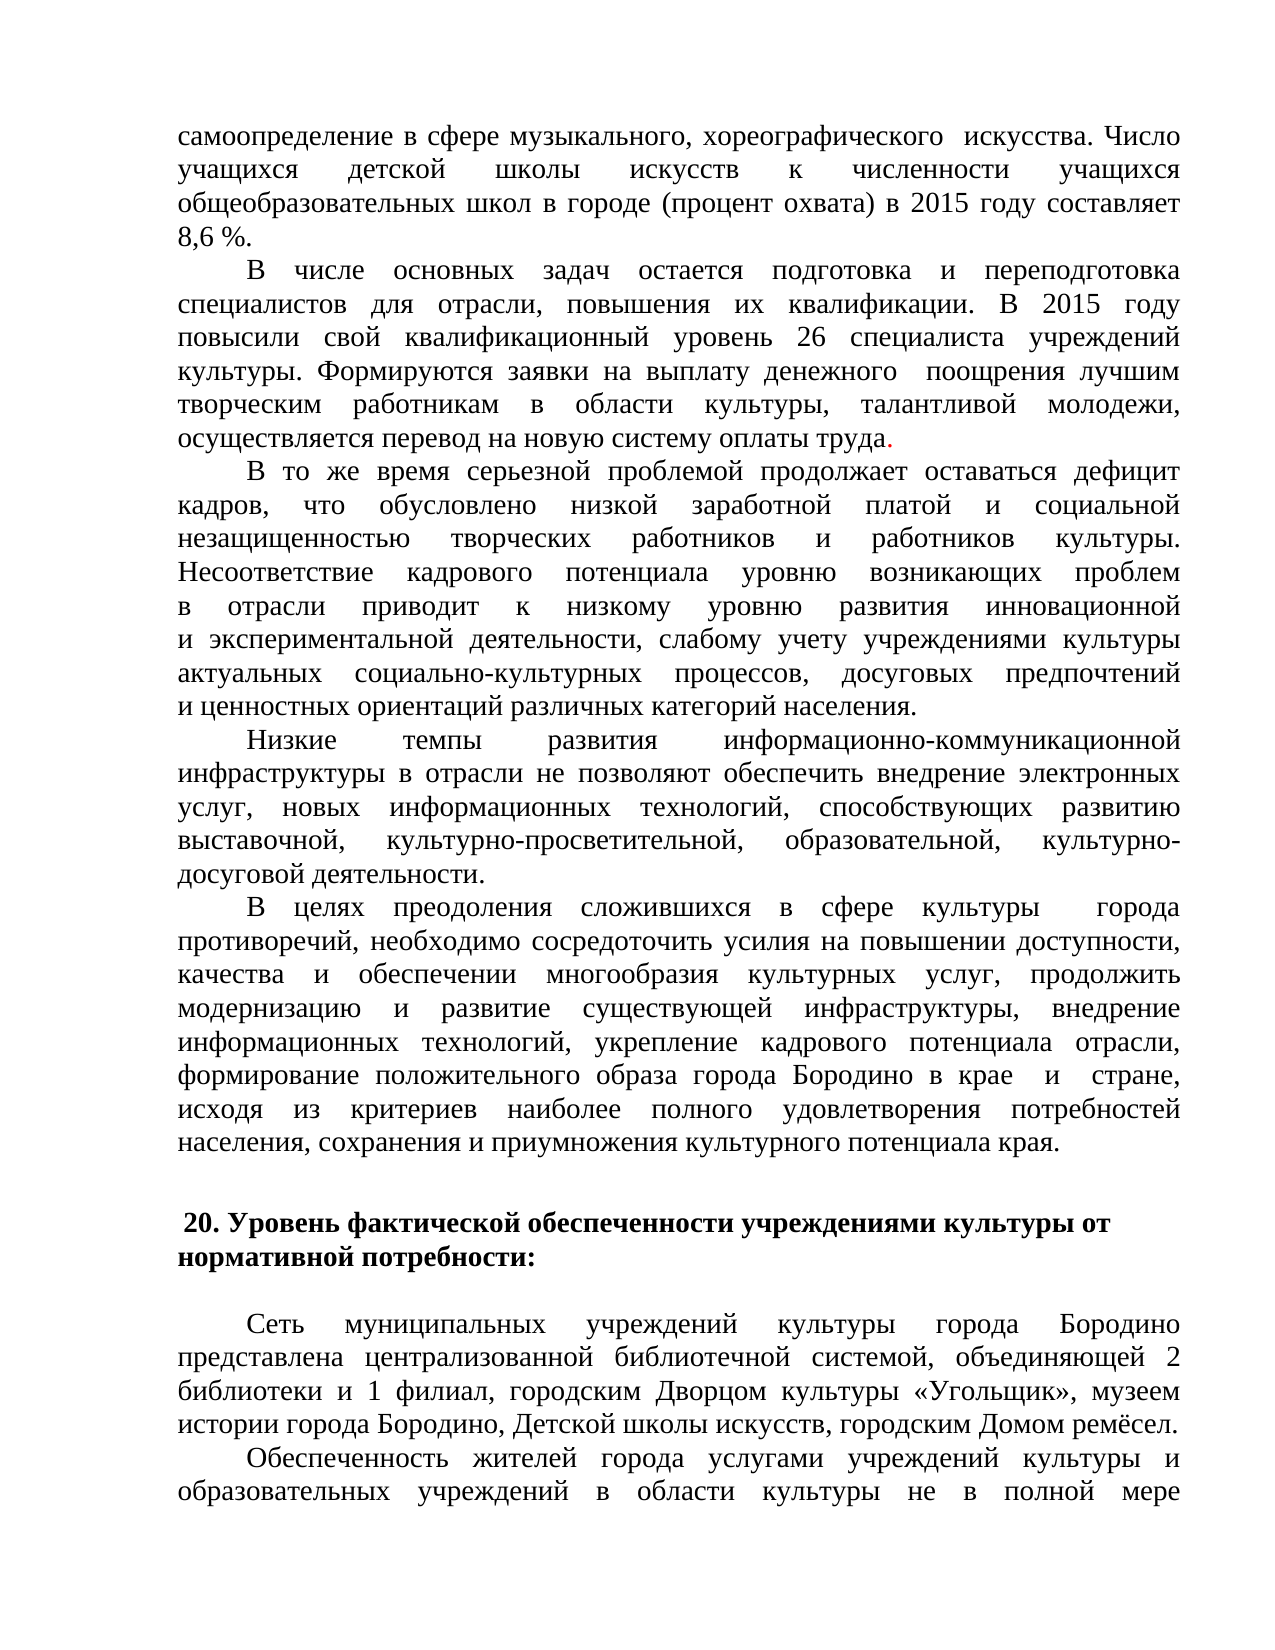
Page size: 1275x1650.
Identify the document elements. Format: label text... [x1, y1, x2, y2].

text Сеть муниципальных учреждений культуры города Бородино представлена централизованной библиотечной системой, объединяющей 2 библиотеки и 1 филиал, городским Дворцом культуры «Угольщик», музеем истории города Бородино, Детской школы искусств, городским Домом ремёсел. [177, 1306, 1181, 1440]
text В числе основных задач остается подготовка и переподготовка специалистов для отрасли, повышения их квалификации. В 2015 году повысили свой квалификационный уровень 26 специалиста учреждений культуры. Формируются заявки на выплату денежного поощрения лучшим творческим работникам в области культуры, талантливой молодежи, осуществляется перевод на новую систему оплаты труда. [177, 252, 1181, 453]
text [177, 1440, 1181, 1507]
text Низкие темпы развития информационно-коммуникационной инфраструктуры в отрасли не позволяют обеспечить внедрение электронных услуг, новых информационных технологий, способствующих развитию выставочной, культурно-просветительной, образовательной, культурно-досуговой деятельности. [177, 722, 1181, 889]
text 20. Уровень фактической обеспеченности учреждениями культуры от нормативной потребности: [177, 1205, 1186, 1272]
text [177, 118, 1181, 252]
text В то же время серьезной проблемой продолжает оставаться дефицит кадров, что обусловлено низкой заработной платой и социальной незащищенностью творческих работников и работников культуры. Несоответствие кадрового потенциала уровню возникающих проблем в отрасли приводит к низкому уровню развития инновационной и экспериментальной деятельности, слабому учету учреждениями культуры актуальных социально-культурных процессов, досуговых предпочтений и ценностных ориентаций различных категорий населения. [177, 453, 1181, 722]
text В целях преодоления сложившихся в сфере культуры города противоречий, необходимо сосредоточить усилия на повышении доступности, качества и обеспечении многообразия культурных услуг, продолжить модернизацию и развитие существующей инфраструктуры, внедрение информационных технологий, укрепление кадрового потенциала отрасли, формирование положительного образа города Бородино в крае и стране, исходя из критериев наиболее полного удовлетворения потребностей населения, сохранения и приумножения культурного потенциала края. [177, 889, 1181, 1158]
